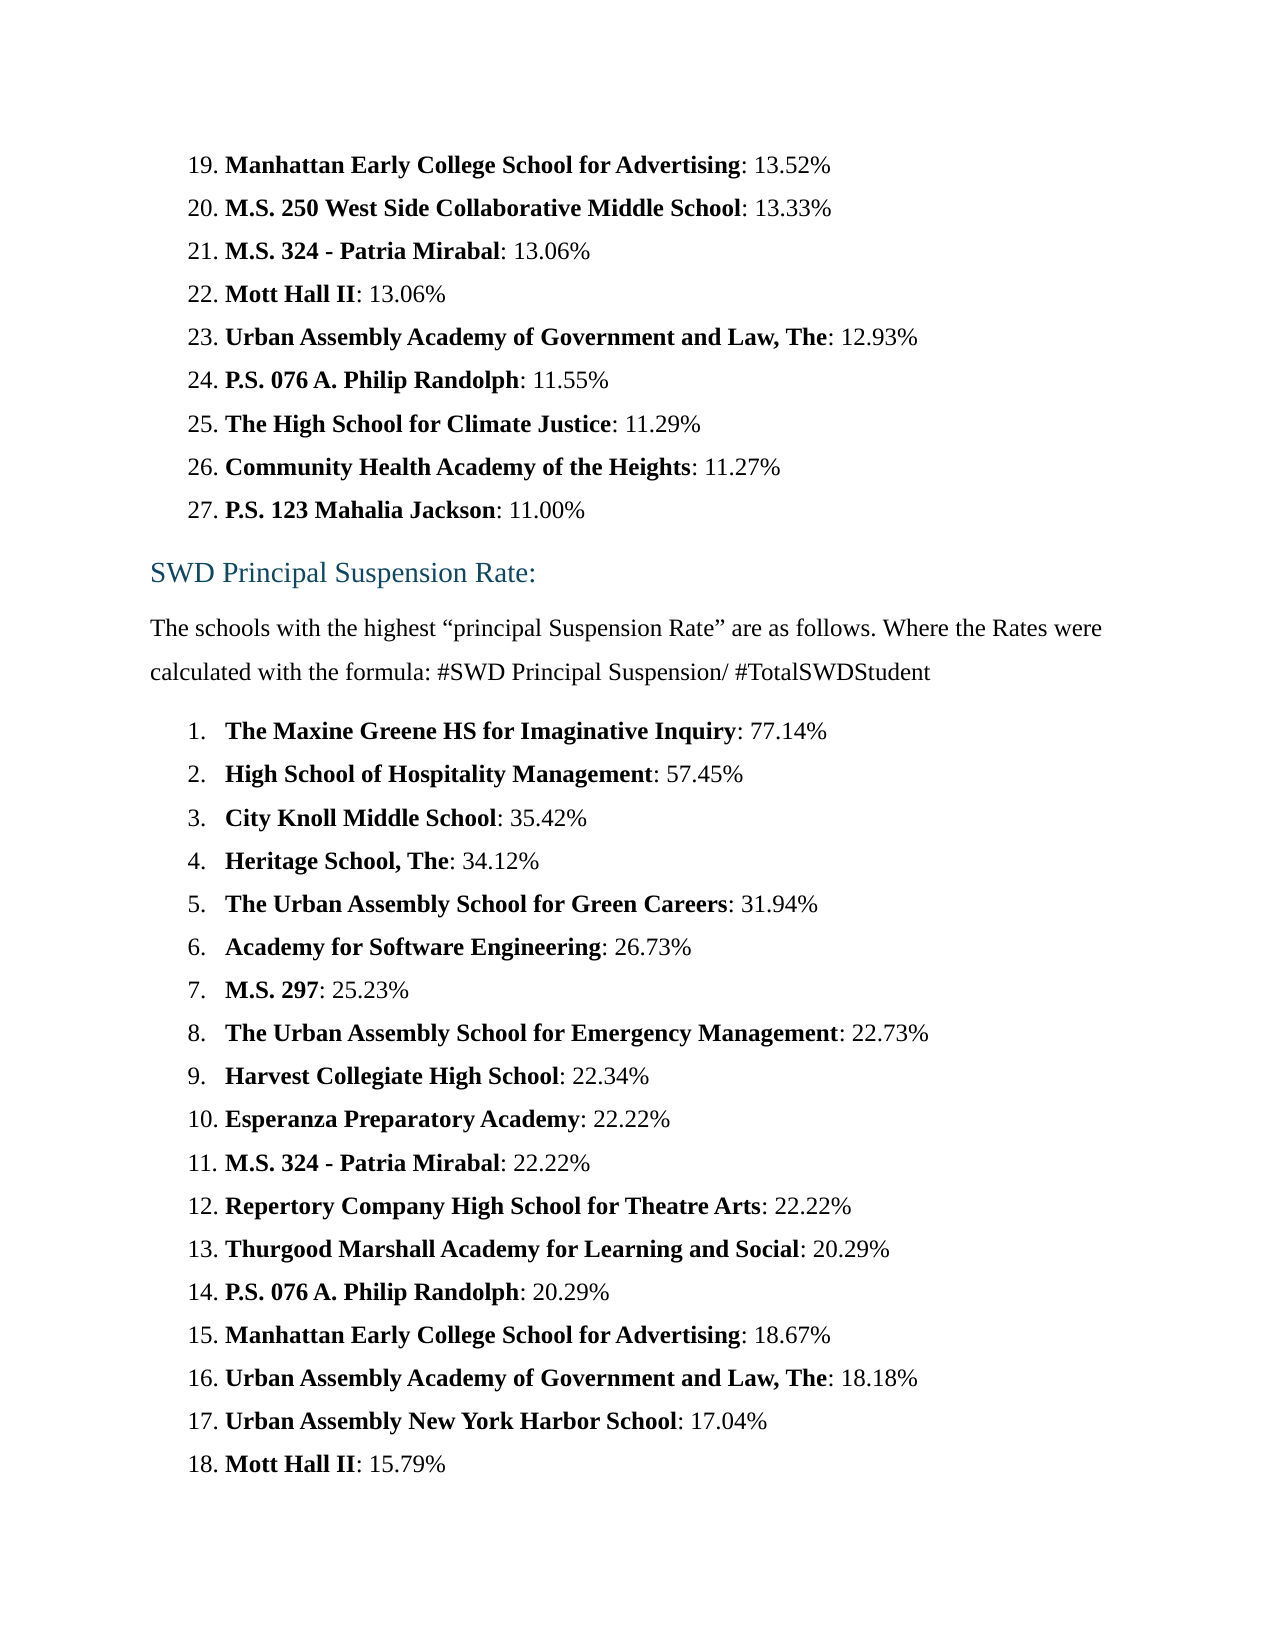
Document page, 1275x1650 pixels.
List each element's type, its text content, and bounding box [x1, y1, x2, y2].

list P.S. 076 A. Philip Randolph: 11.55% [187, 366, 1125, 394]
list Community Health Academy of the Heights: 11.27% [187, 452, 1125, 481]
subtitle SWD Principal Suspension Rate: [150, 555, 1125, 588]
list M.S. 324 - Patria Mirabal: 13.06% [187, 236, 1125, 265]
list Urban Assembly New York Harbor School: 17.04% [187, 1406, 1125, 1435]
list M.S. 297: 25.23% [187, 975, 1125, 1004]
list Manhattan Early College School for Advertising: 13.52% [187, 150, 1125, 179]
list M.S. 324 - Patria Mirabal: 22.22% [187, 1148, 1125, 1176]
list P.S. 123 Mahalia Jackson: 11.00% [187, 495, 1125, 524]
list The Urban Assembly School for Emergency Management: 22.73% [187, 1018, 1125, 1047]
list Esperanza Preparatory Academy: 22.22% [187, 1104, 1125, 1133]
list High School of Hospitality Management: 57.45% [187, 759, 1125, 788]
list The Urban Assembly School for Green Careers: 31.94% [187, 889, 1125, 918]
list Academy for Software Engineering: 26.73% [187, 932, 1125, 961]
list Manhattan Early College School for Advertising: 18.67% [187, 1320, 1125, 1349]
list Heritage School, The: 34.12% [187, 846, 1125, 874]
list Mott Hall II: 13.06% [187, 279, 1125, 308]
list M.S. 250 West Side Collaborative Middle School: 13.33% [187, 193, 1125, 222]
list Mott Hall II: 15.79% [187, 1449, 1125, 1478]
list The Maxine Greene HS for Imaginative Inquiry: 77.14% [187, 716, 1125, 745]
list Urban Assembly Academy of Government and Law, The: 18.18% [187, 1363, 1125, 1392]
list Urban Assembly Academy of Government and Law, The: 12.93% [187, 322, 1125, 351]
list P.S. 076 A. Philip Randolph: 20.29% [187, 1277, 1125, 1306]
list The High School for Climate Justice: 11.29% [187, 409, 1125, 437]
list Thurgood Marshall Academy for Learning and Social: 20.29% [187, 1234, 1125, 1263]
list City Knoll Middle School: 35.42% [187, 803, 1125, 831]
list Harvest Collegiate High School: 22.34% [187, 1061, 1125, 1090]
text The schools with the highest “principal Suspension Rate” are as follows. Where the Rates were calculated with the formula: #SWD Principal Suspension/ #TotalSWDStudent [150, 613, 1125, 685]
list Repertory Company High School for Theatre Arts: 22.22% [187, 1191, 1125, 1219]
